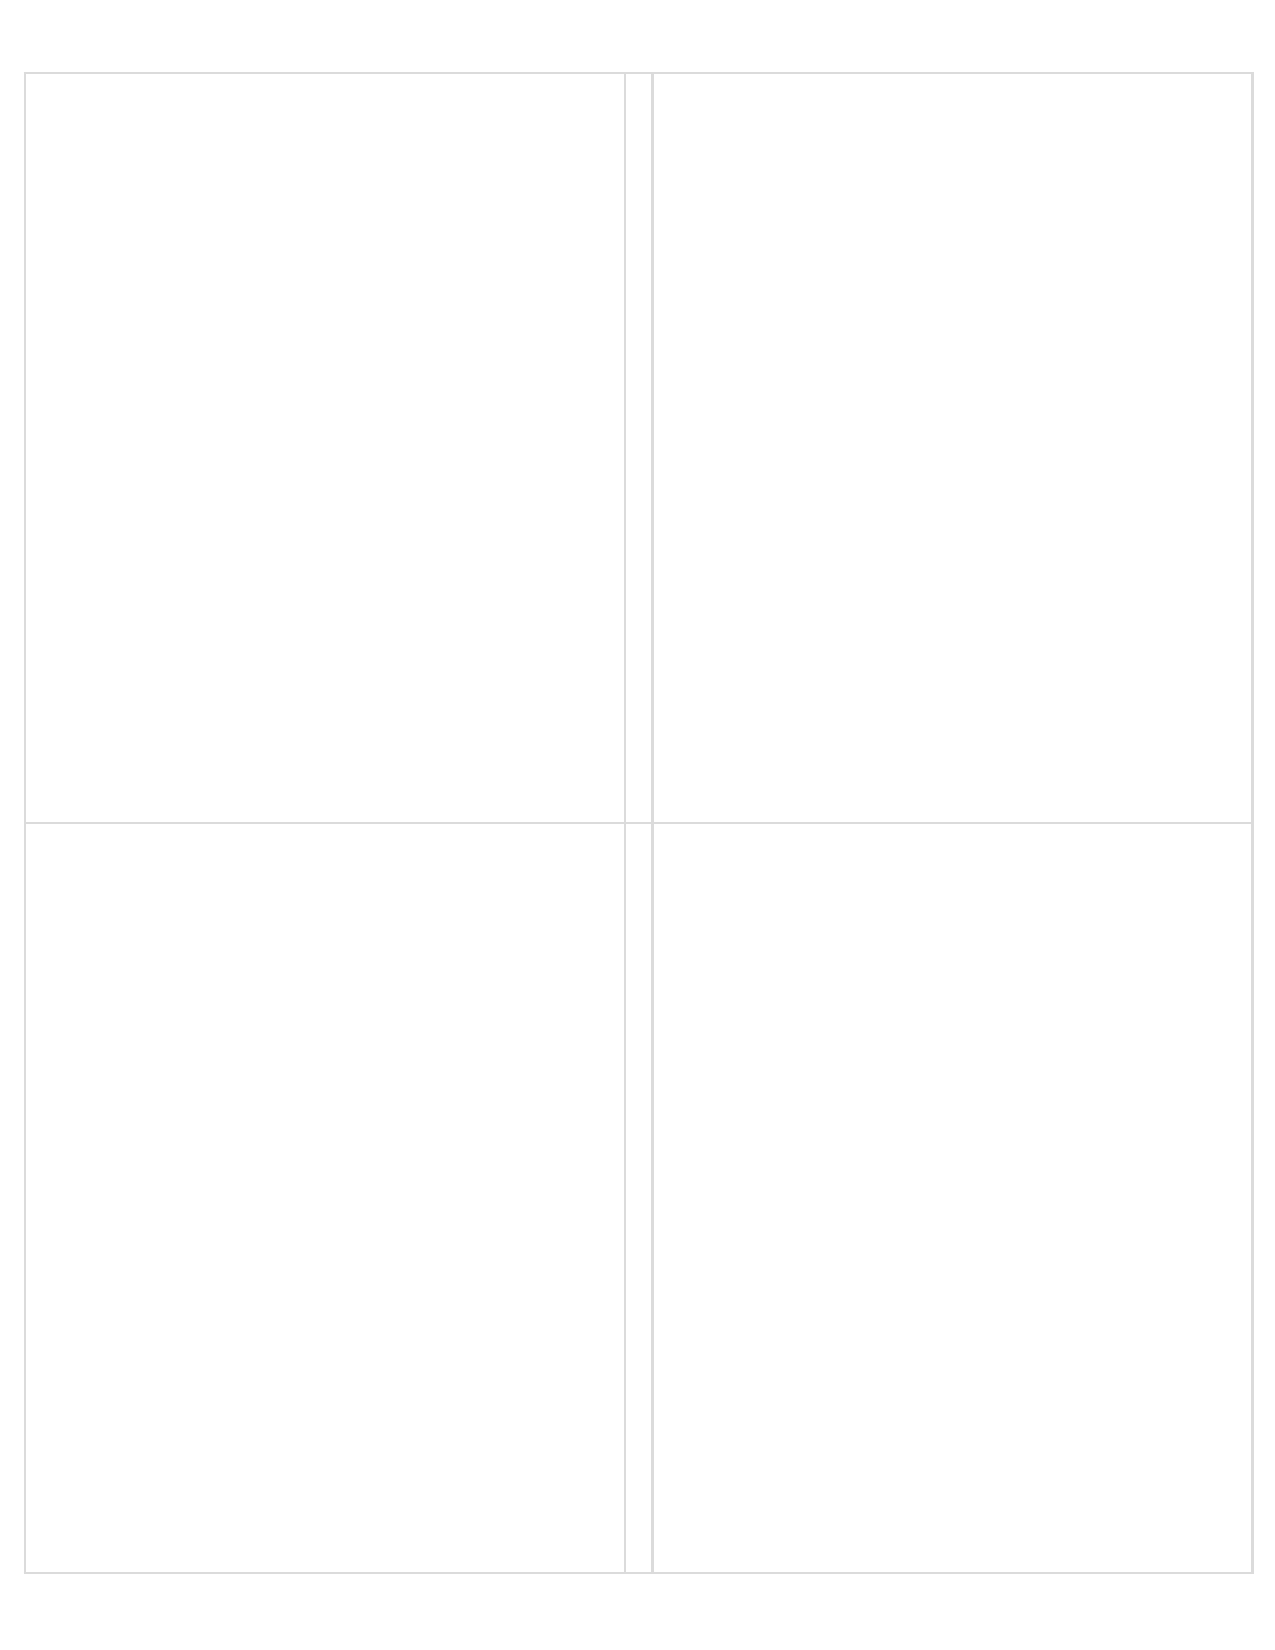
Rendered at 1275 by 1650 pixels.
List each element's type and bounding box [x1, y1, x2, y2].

table_header [26, 74, 624, 822]
table_cell [626, 824, 651, 1572]
table_cell [26, 824, 624, 1572]
table_header [626, 74, 651, 822]
table_header [654, 74, 1251, 822]
table_cell [654, 824, 1251, 1572]
